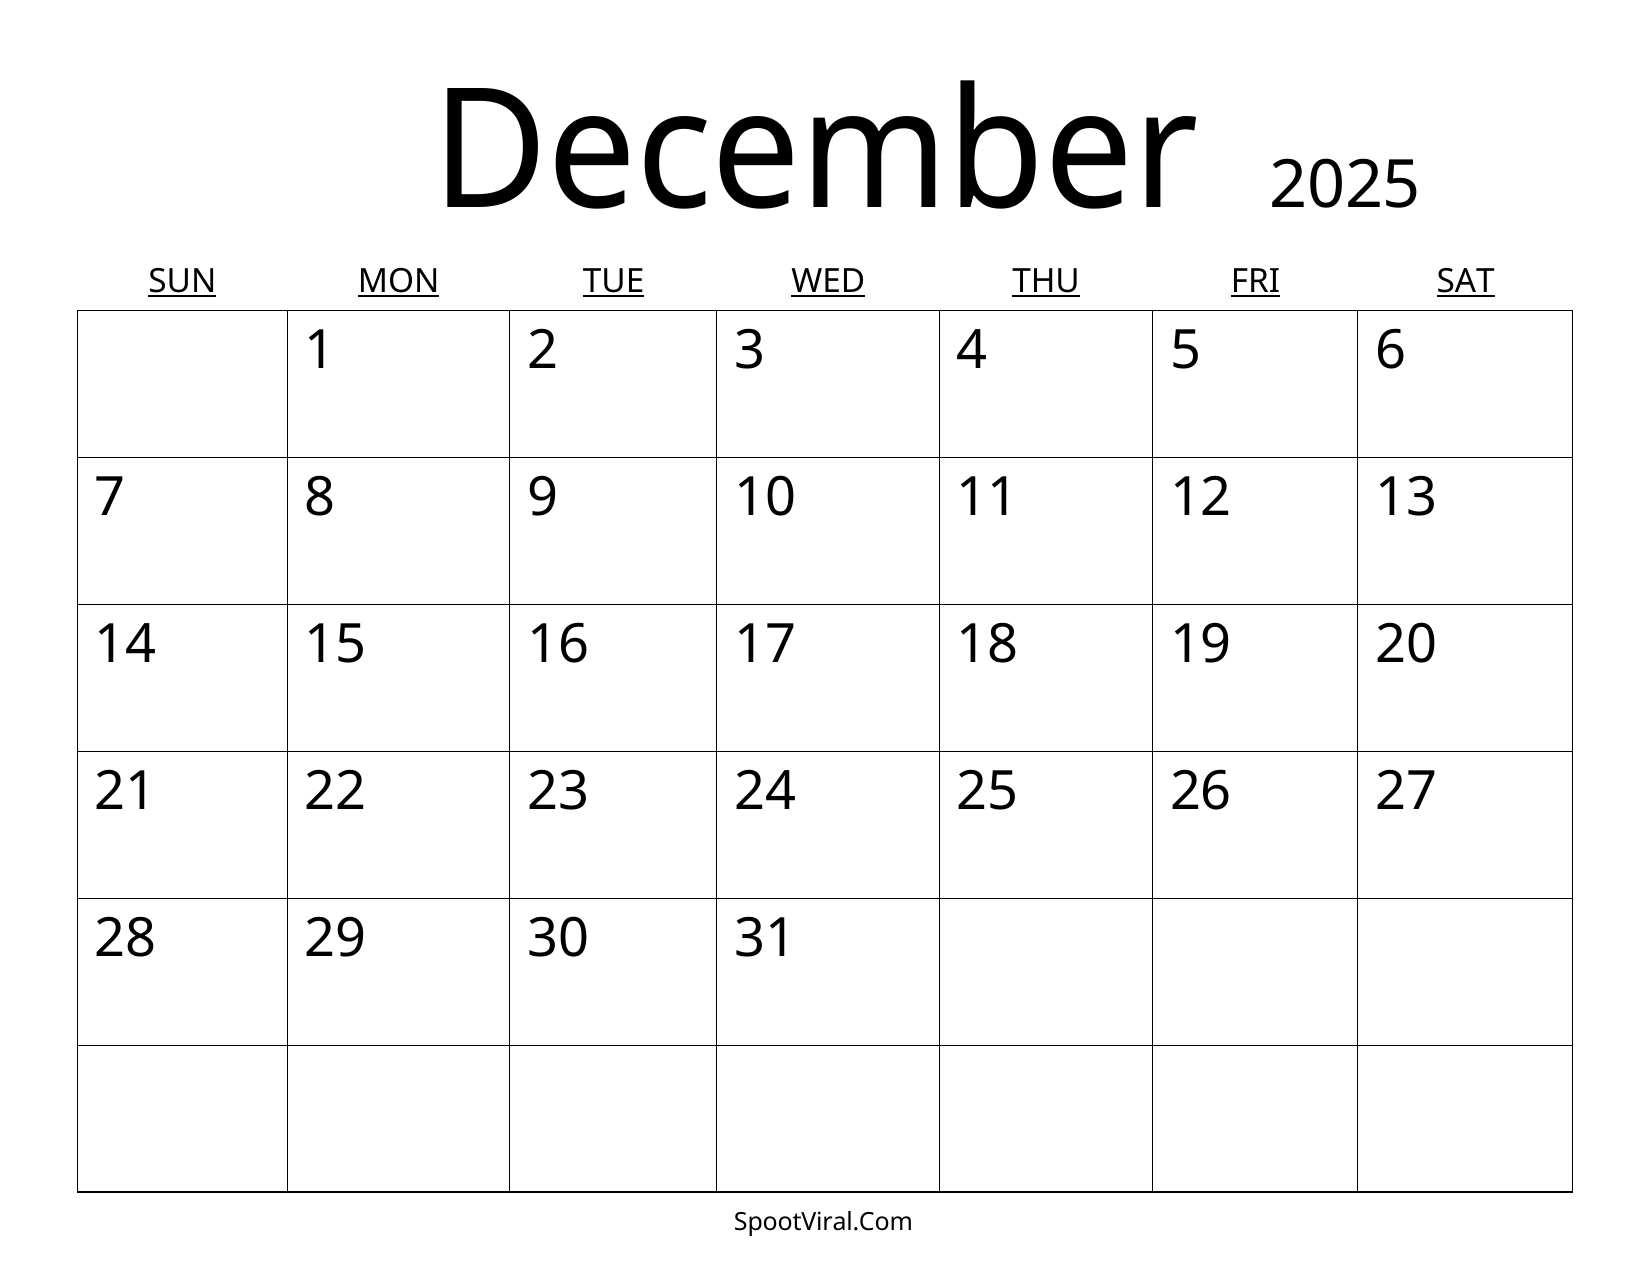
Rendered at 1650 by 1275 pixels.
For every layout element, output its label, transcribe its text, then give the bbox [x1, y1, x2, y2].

table_cell 24 [717, 752, 939, 897]
table_cell [940, 1046, 1152, 1191]
table_cell [1153, 1046, 1357, 1191]
table_cell [717, 1046, 939, 1191]
table_cell 31 [717, 899, 939, 1044]
table_cell [940, 899, 1152, 1044]
table_cell 6 [1358, 311, 1572, 457]
table_cell 17 [717, 605, 939, 751]
table_cell [78, 1046, 287, 1191]
table_cell 27 [1358, 752, 1572, 897]
table_cell 23 [510, 752, 716, 897]
title December 2025 [77, 29, 1650, 256]
table_cell 3 [717, 311, 939, 457]
table_cell 8 [288, 458, 509, 603]
table_cell 10 [717, 458, 939, 603]
table_cell 21 [78, 752, 287, 897]
table_cell 5 [1153, 311, 1357, 457]
table_cell 26 [1153, 752, 1357, 897]
table_cell [1358, 899, 1572, 1044]
table_header FRI [1153, 256, 1358, 309]
table_cell 4 [940, 311, 1152, 457]
table_cell 15 [288, 605, 509, 751]
table_header TUE [510, 256, 717, 309]
table_cell 16 [510, 605, 716, 751]
table_cell 12 [1153, 458, 1357, 603]
table_header WED [717, 256, 939, 309]
table_cell [510, 1046, 716, 1191]
text SpootViral.Com [77, 1203, 1569, 1237]
table_cell 18 [940, 605, 1152, 751]
table_cell 28 [78, 899, 287, 1044]
table_cell 1 [288, 311, 509, 457]
table_cell 9 [510, 458, 716, 603]
table_cell [78, 311, 287, 457]
table_header SUN [77, 256, 287, 309]
table_cell [1358, 1046, 1572, 1191]
table_header THU [939, 256, 1152, 309]
table_cell 19 [1153, 605, 1357, 751]
table_cell 7 [78, 458, 287, 603]
table_cell [1153, 899, 1357, 1044]
table_cell 22 [288, 752, 509, 897]
table_cell 29 [288, 899, 509, 1044]
table_cell 25 [940, 752, 1152, 897]
table_cell 2 [510, 311, 716, 457]
table_cell 30 [510, 899, 716, 1044]
table_cell 11 [940, 458, 1152, 603]
table_header MON [287, 256, 510, 309]
table_cell 20 [1358, 605, 1572, 751]
table_cell [288, 1046, 509, 1191]
table_cell 13 [1358, 458, 1572, 603]
table_cell 14 [78, 605, 287, 751]
table_header SAT [1358, 256, 1573, 309]
